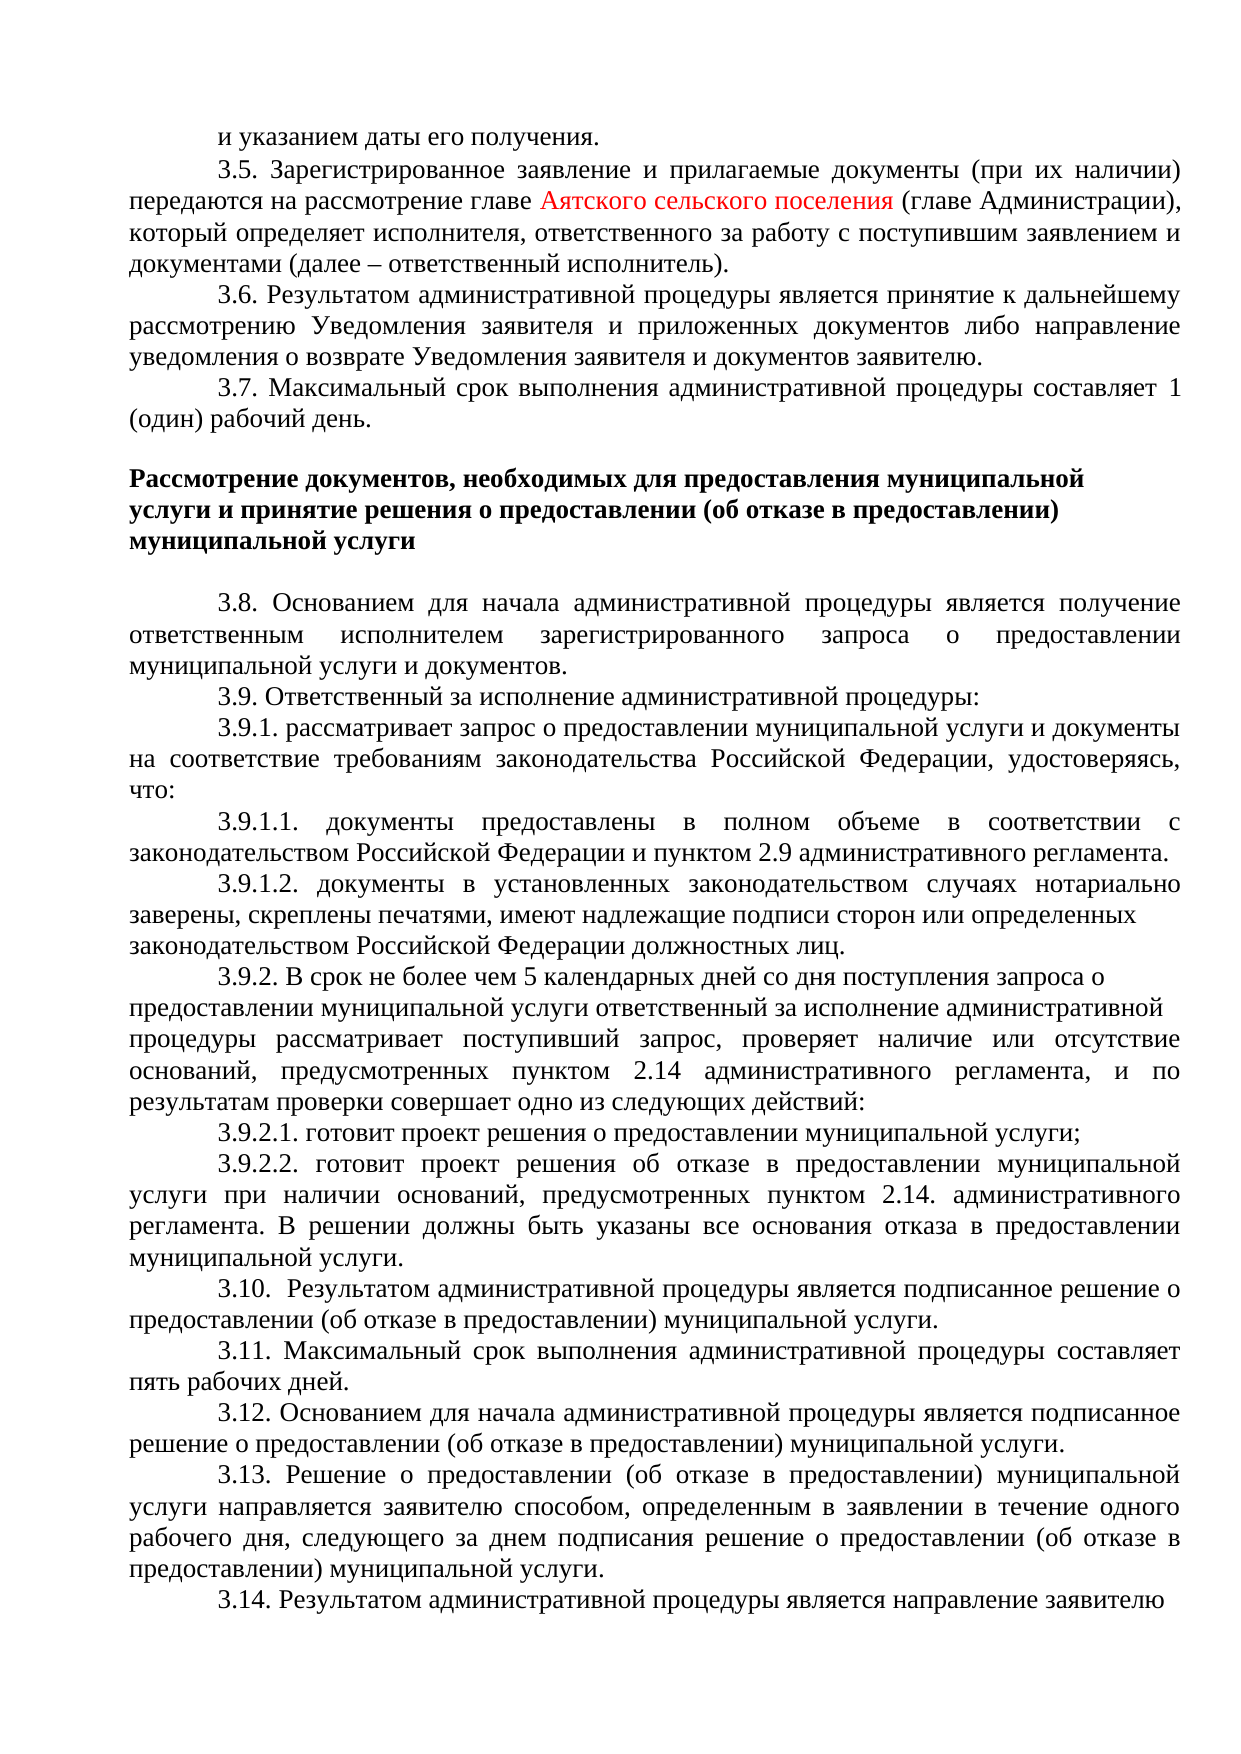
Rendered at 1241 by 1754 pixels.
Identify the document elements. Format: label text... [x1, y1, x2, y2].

text предоставлении муниципальной услуги ответственный за исполнение административной [129, 991, 1182, 1023]
text 3.9.1.1. документы предоставлены в полном объеме в соответствии с законодательством Российской Федерации и пунктом 2.9 административного регламента. [129, 804, 1182, 867]
text 3.11. Максимальный срок выполнения административной процедуры составляет пять рабочих дней. [129, 1334, 1182, 1396]
text 3.9.2.1. готовит проект решения о предоставлении муниципальной услуги; [129, 1116, 1182, 1147]
text процедуры рассматривает поступивший запрос, проверяет наличие или отсутствие оснований, предусмотренных пунктом 2.14 административного регламента, и по результатам проверки совершает одно из следующих действий: [129, 1023, 1182, 1116]
text 3.9. Ответственный за исполнение административной процедуры: [129, 680, 1182, 711]
text законодательством Российской Федерации должностных лиц. [129, 929, 1182, 960]
text 3.12. Основанием для начала административной процедуры является подписанное решение о предоставлении (об отказе в предоставлении) муниципальной услуги. [129, 1396, 1182, 1459]
text муниципальной услуги [129, 524, 1182, 555]
text 3.6. Результатом административной процедуры является принятие к дальнейшему рассмотрению Уведомления заявителя и приложенных документов либо направление уведомления о возврате Уведомления заявителя и документов заявителю. [129, 278, 1182, 371]
text Рассмотрение документов, необходимых для предоставления муниципальной [129, 462, 1182, 493]
text 3.9.1.2. документы в установленных законодательством случаях нотариально заверены, скреплены печатями, имеют надлежащие подписи сторон или определенных [129, 867, 1182, 929]
text 3.9.2. В срок не более чем 5 календарных дней со дня поступления запроса о [129, 960, 1182, 991]
text 3.14. Результатом административной процедуры является направление заявителю [129, 1583, 1182, 1614]
text 3.5. Зарегистрированное заявление и прилагаемые документы (при их наличии) передаются на рассмотрение главе Аятского сельского поселения (главе Администрации), который определяет исполнителя, ответственного за работу с поступившим заявлением и документами (далее – ответственный исполнитель). [129, 153, 1182, 278]
text услуги и принятие решения о предоставлении (об отказе в предоставлении) [129, 493, 1182, 524]
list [217, 120, 1182, 151]
text 3.9.1. рассматривает запрос о предоставлении муниципальной услуги и документы на соответствие требованиям законодательства Российской Федерации, удостоверяясь, что: [129, 711, 1182, 804]
text 3.8. Основанием для начала административной процедуры является получение ответственным исполнителем зарегистрированного запроса о предоставлении муниципальной услуги и документов. [129, 587, 1182, 680]
text 3.9.2.2. готовит проект решения об отказе в предоставлении муниципальной услуги при наличии оснований, предусмотренных пунктом 2.14. административного регламента. В решении должны быть указаны все основания отказа в предоставлении муниципальной услуги. [129, 1147, 1182, 1272]
text 3.13. Решение о предоставлении (об отказе в предоставлении) муниципальной услуги направляется заявителю способом, определенным в заявлении в течение одного рабочего дня, следующего за днем подписания решение о предоставлении (об отказе в предоставлении) муниципальной услуги. [129, 1459, 1182, 1583]
text 3.10. Результатом административной процедуры является подписанное решение о предоставлении (об отказе в предоставлении) муниципальной услуги. [129, 1272, 1182, 1334]
text 3.7. Максимальный срок выполнения административной процедуры составляет 1 (один) рабочий день. [129, 371, 1182, 434]
